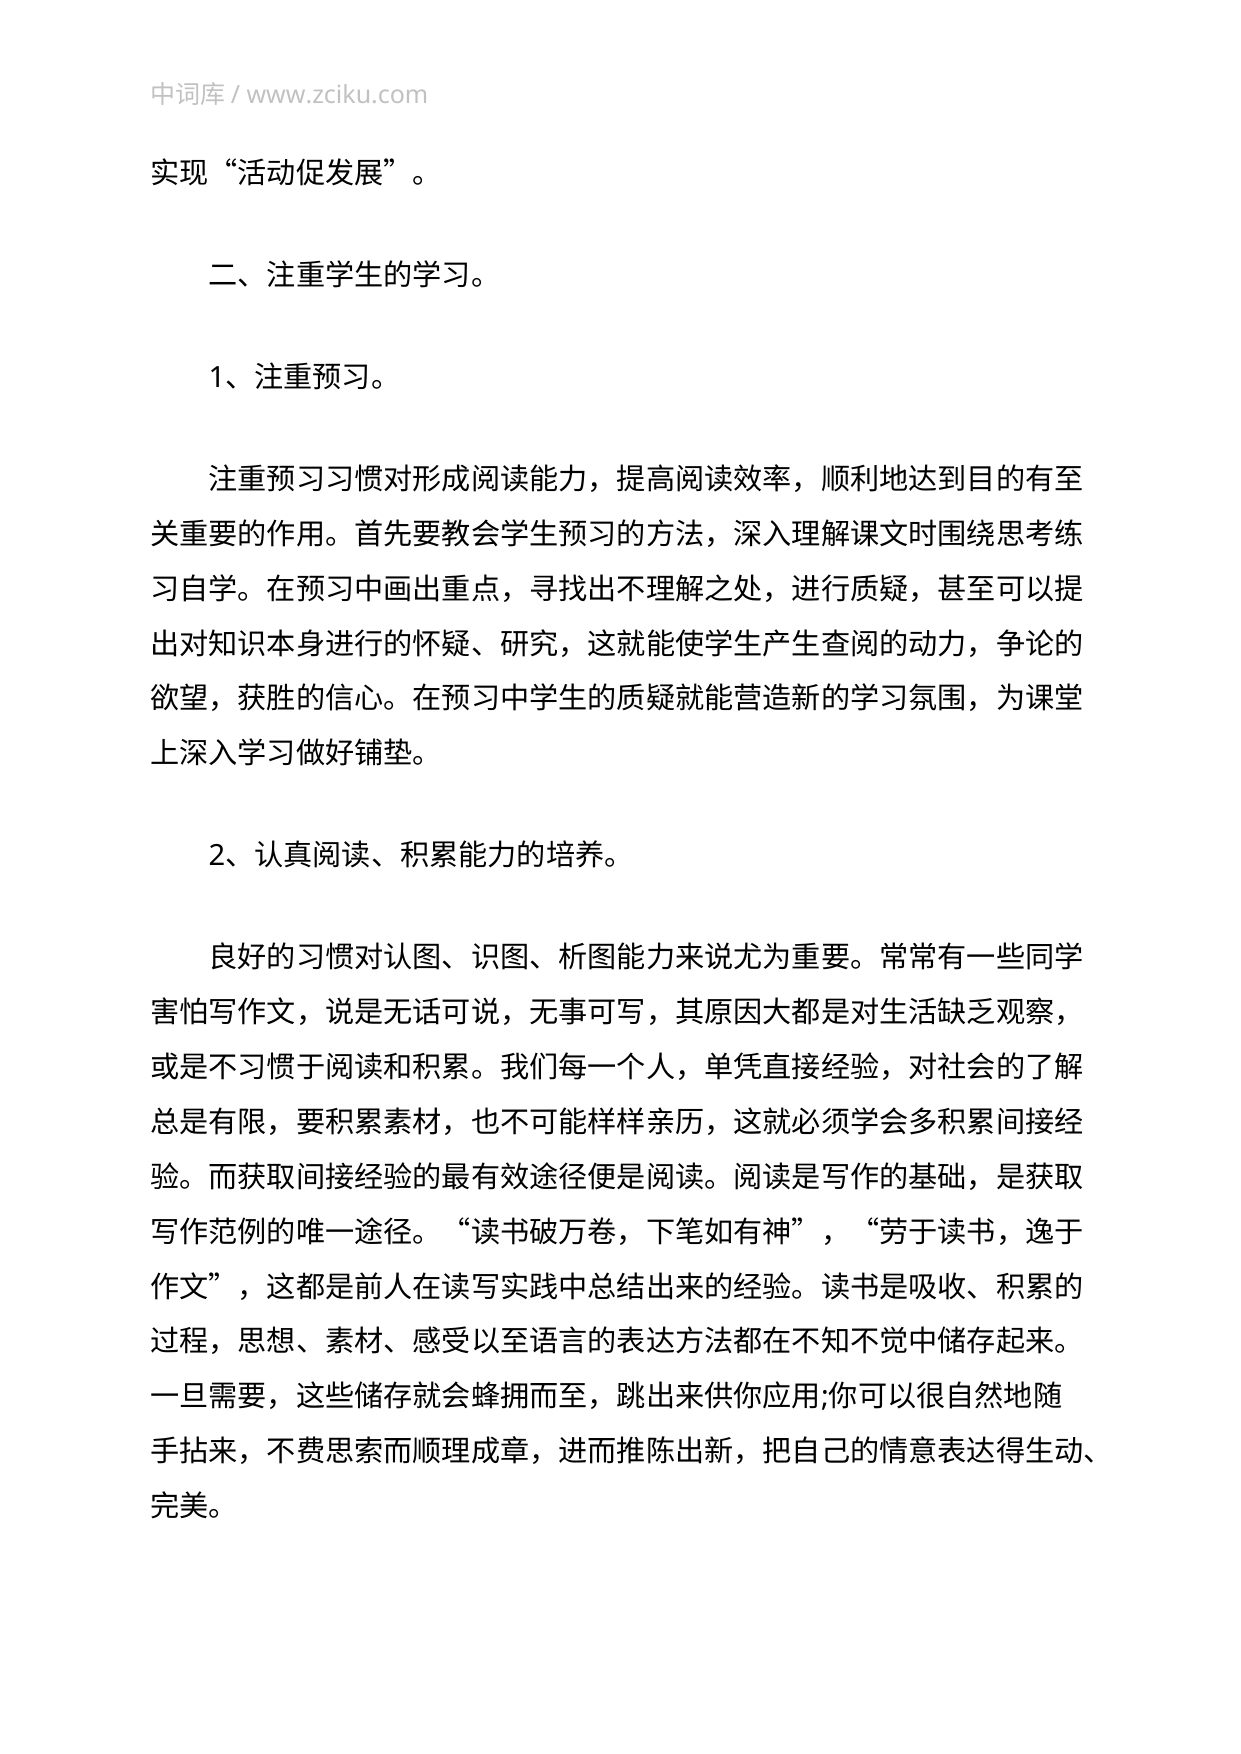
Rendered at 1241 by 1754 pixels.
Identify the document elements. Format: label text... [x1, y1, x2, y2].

text 良好的习惯对认图、识图、析图能力来说尤为重要。常常有一些同学害怕写作文，说是无话可说，无事可写，其原因大都是对生活缺乏观察，或是不习惯于阅读和积累。我们每一个人，单凭直接经验，对社会的了解总是有限，要积累素材，也不可能样样亲历，这就必须学会多积累间接经验。而获取间接经验的最有效途径便是阅读。阅读是写作的基础，是获取写作范例的唯一途径。“读书破万卷，下笔如有神”，“劳于读书，逸于作文”，这都是前人在读写实践中总结出来的经验。读书是吸收、积累的过程，思想、素材、感受以至语言的表达方法都在不知不觉中储存起来。一旦需要，这些储存就会蜂拥而至，跳出来供你应用;你可以很自然地随手拈来，不费思索而顺理成章，进而推陈出新，把自己的情意表达得生动、完美。 [150, 934, 1090, 1525]
text 2、认真阅读、积累能力的培养。 [150, 832, 1090, 874]
text 二、注重学生的学习。 [150, 252, 1090, 294]
text 1、注重预习。 [150, 353, 1090, 396]
text 注重预习习惯对形成阅读能力，提高阅读效率，顺利地达到目的有至关重要的作用。首先要教会学生预习的方法，深入理解课文时围绕思考练习自学。在预习中画出重点，寻找出不理解之处，进行质疑，甚至可以提出对知识本身进行的怀疑、研究，这就能使学生产生查阅的动力，争论的欲望，获胜的信心。在预习中学生的质疑就能营造新的学习氛围，为课堂上深入学习做好铺垫。 [150, 456, 1090, 772]
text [150, 150, 1090, 192]
